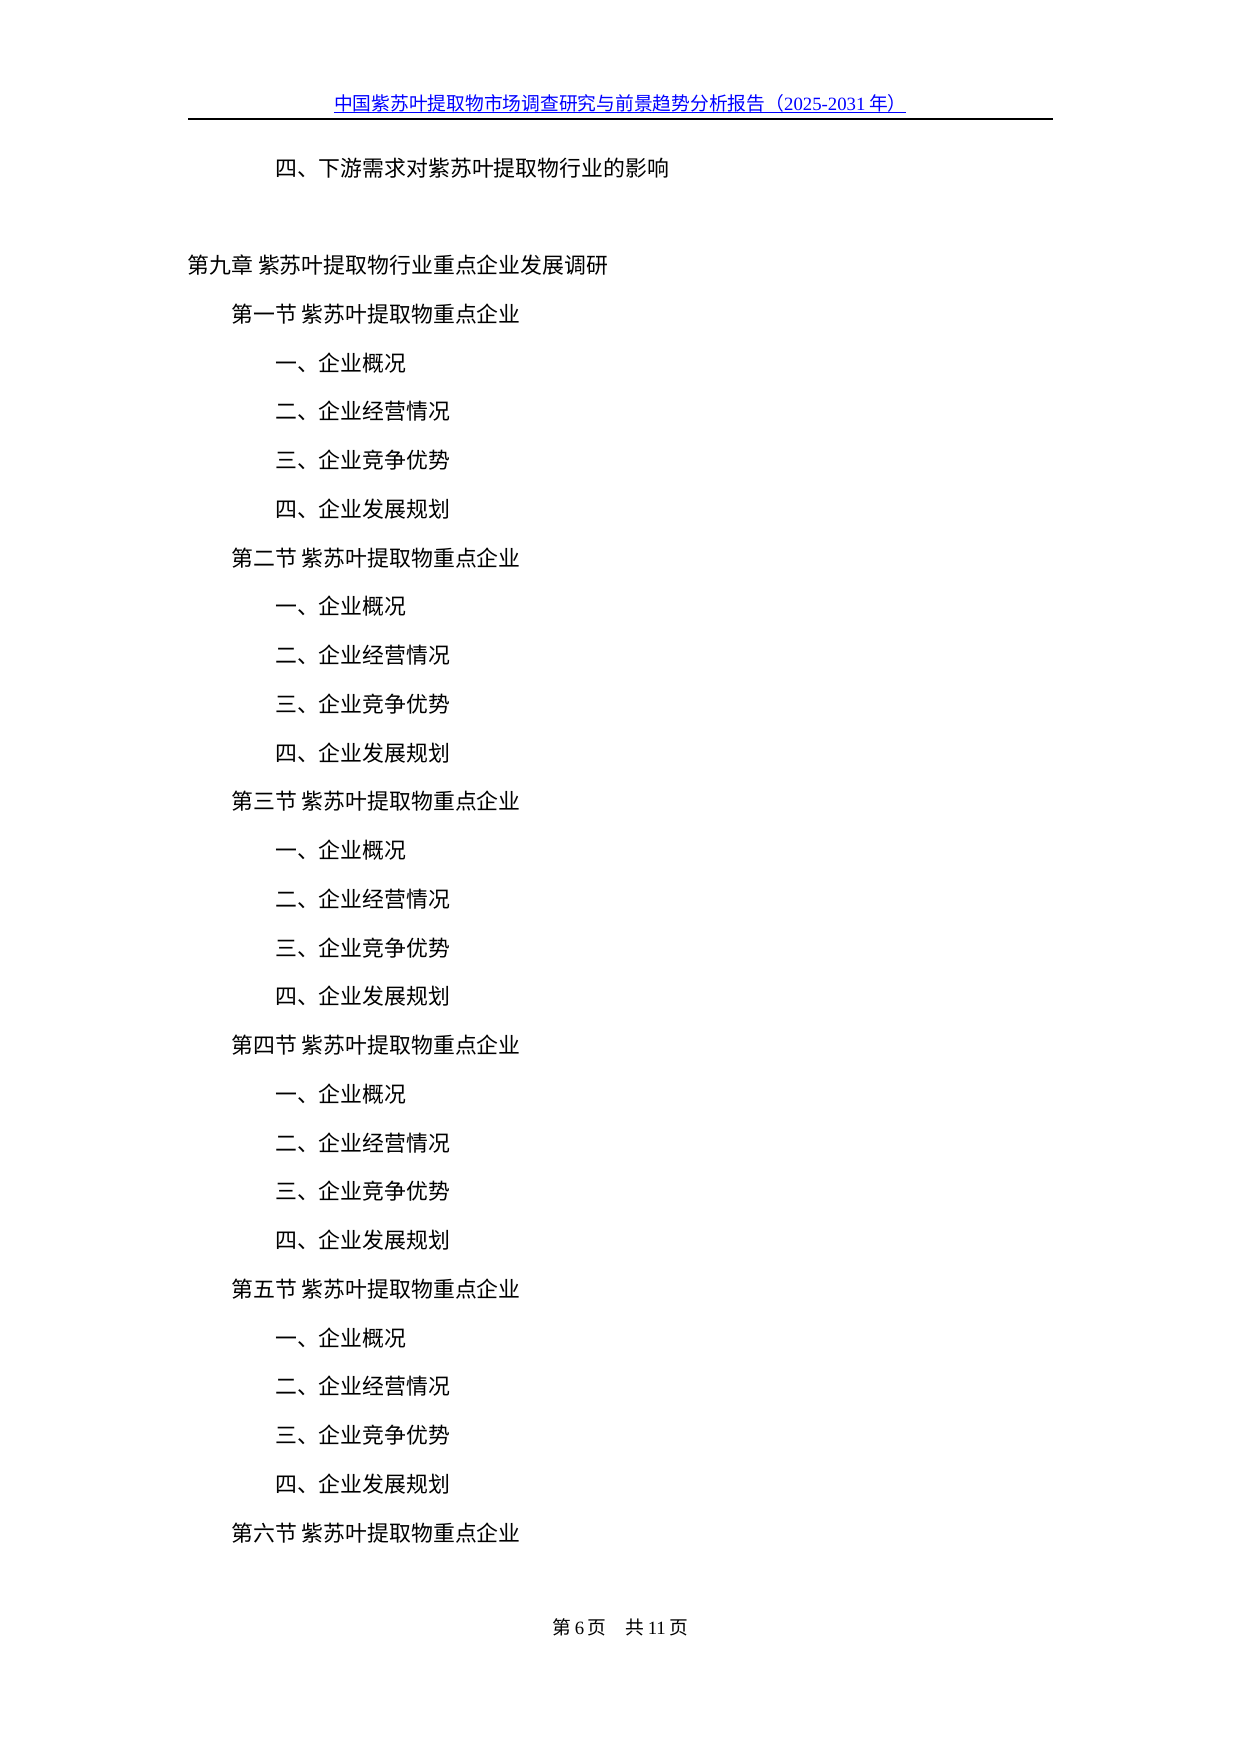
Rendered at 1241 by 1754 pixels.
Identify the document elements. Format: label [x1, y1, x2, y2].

text [187, 150, 1053, 1548]
